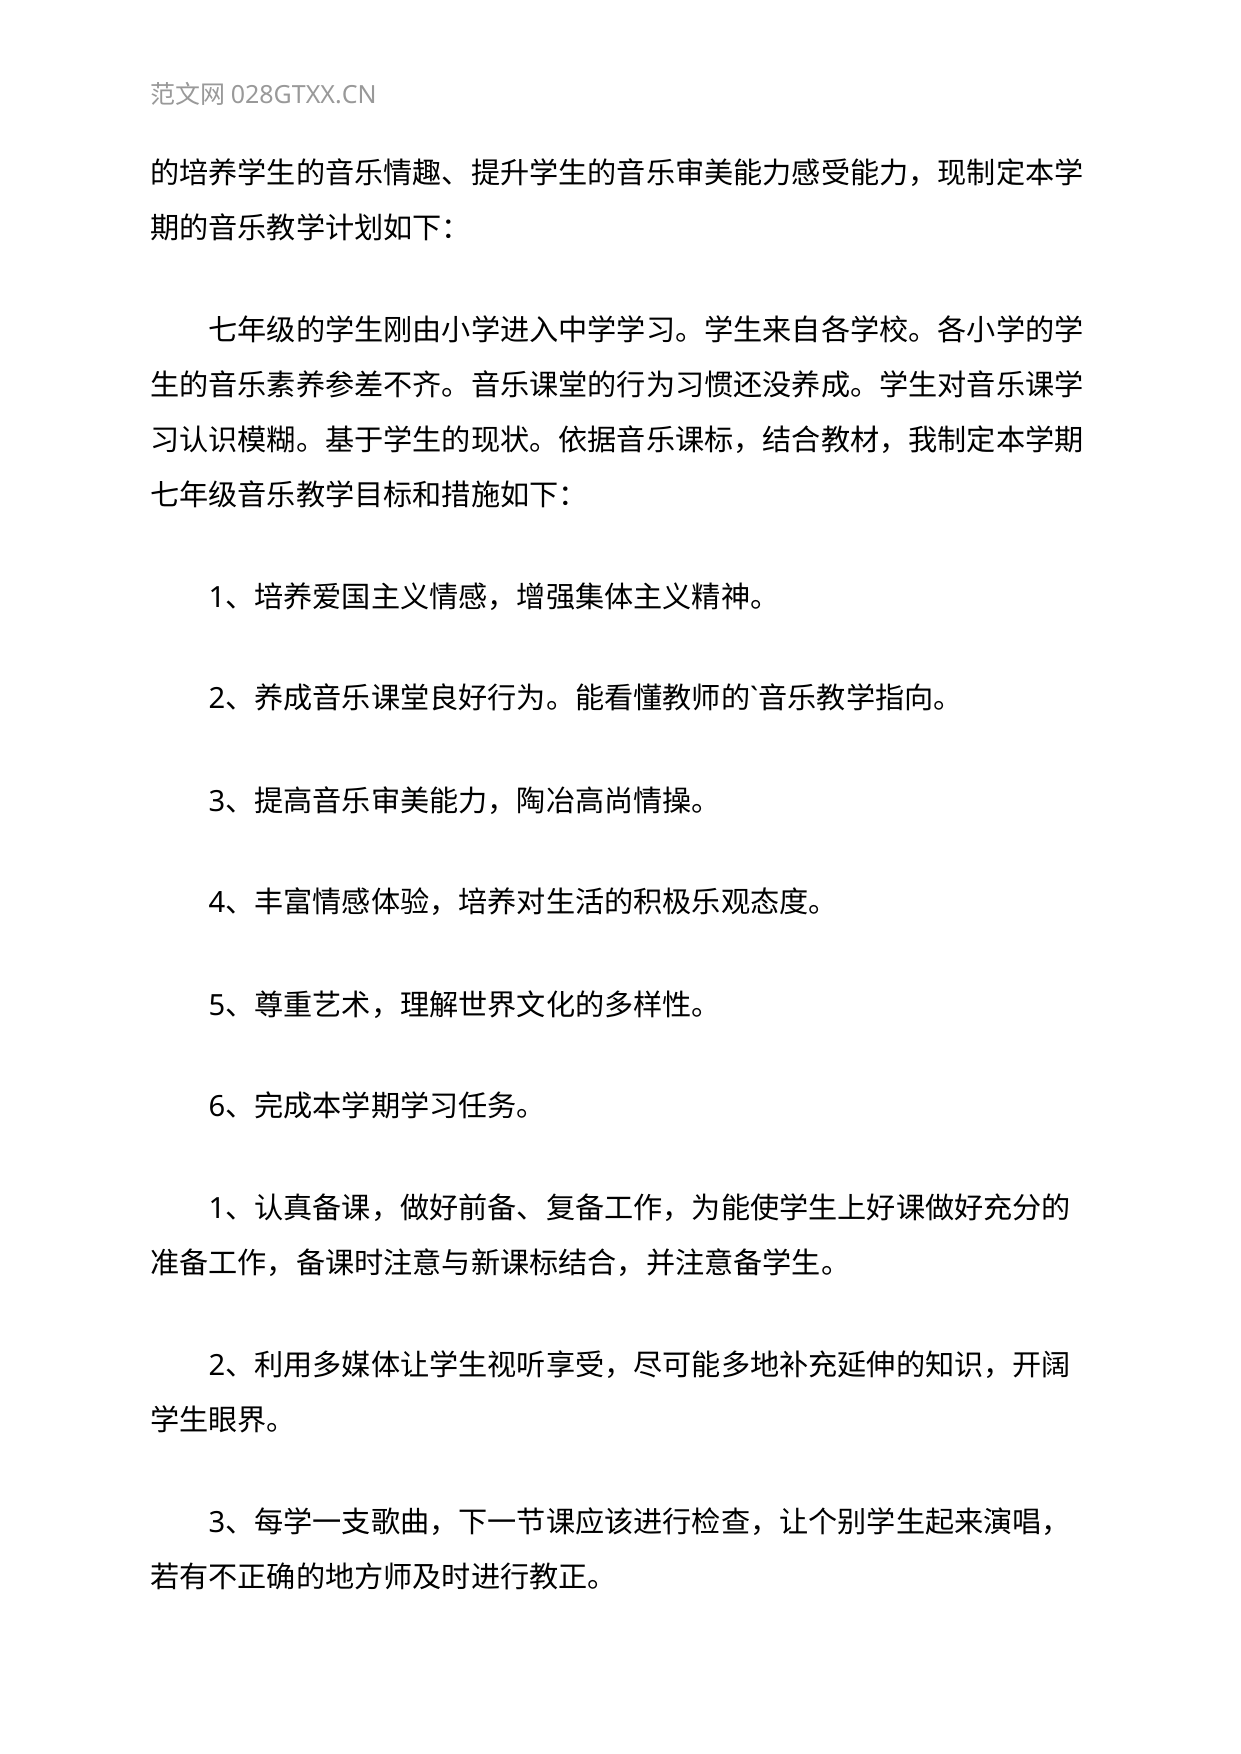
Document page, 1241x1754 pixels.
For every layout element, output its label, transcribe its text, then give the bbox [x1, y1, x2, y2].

text 2、利用多媒体让学生视听享受，尽可能多地补充延伸的知识，开阔学生眼界。 [150, 1342, 1090, 1439]
text 3、每学一支歌曲，下一节课应该进行检查，让个别学生起来演唱，若有不正确的地方师及时进行教正。 [150, 1498, 1090, 1596]
text 2、养成音乐课堂良好行为。能看懂教师的`音乐教学指向。 [150, 675, 1090, 717]
text 1、培养爱国主义情感，增强集体主义精神。 [150, 573, 1090, 616]
text 七年级的学生刚由小学进入中学学习。学生来自各学校。各小学的学生的音乐素养参差不齐。音乐课堂的行为习惯还没养成。学生对音乐课学习认识模糊。基于学生的现状。依据音乐课标，结合教材，我制定本学期七年级音乐教学目标和措施如下： [150, 307, 1090, 514]
text 1、认真备课，做好前备、复备工作，为能使学生上好课做好充分的准备工作，备课时注意与新课标结合，并注意备学生。 [150, 1185, 1090, 1282]
text 6、完成本学期学习任务。 [150, 1083, 1090, 1125]
text 3、提高音乐审美能力，陶冶高尚情操。 [150, 777, 1090, 819]
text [150, 150, 1090, 247]
text 5、尊重艺术，理解世界文化的多样性。 [150, 981, 1090, 1023]
text 4、丰富情感体验，培养对生活的积极乐观态度。 [150, 879, 1090, 921]
